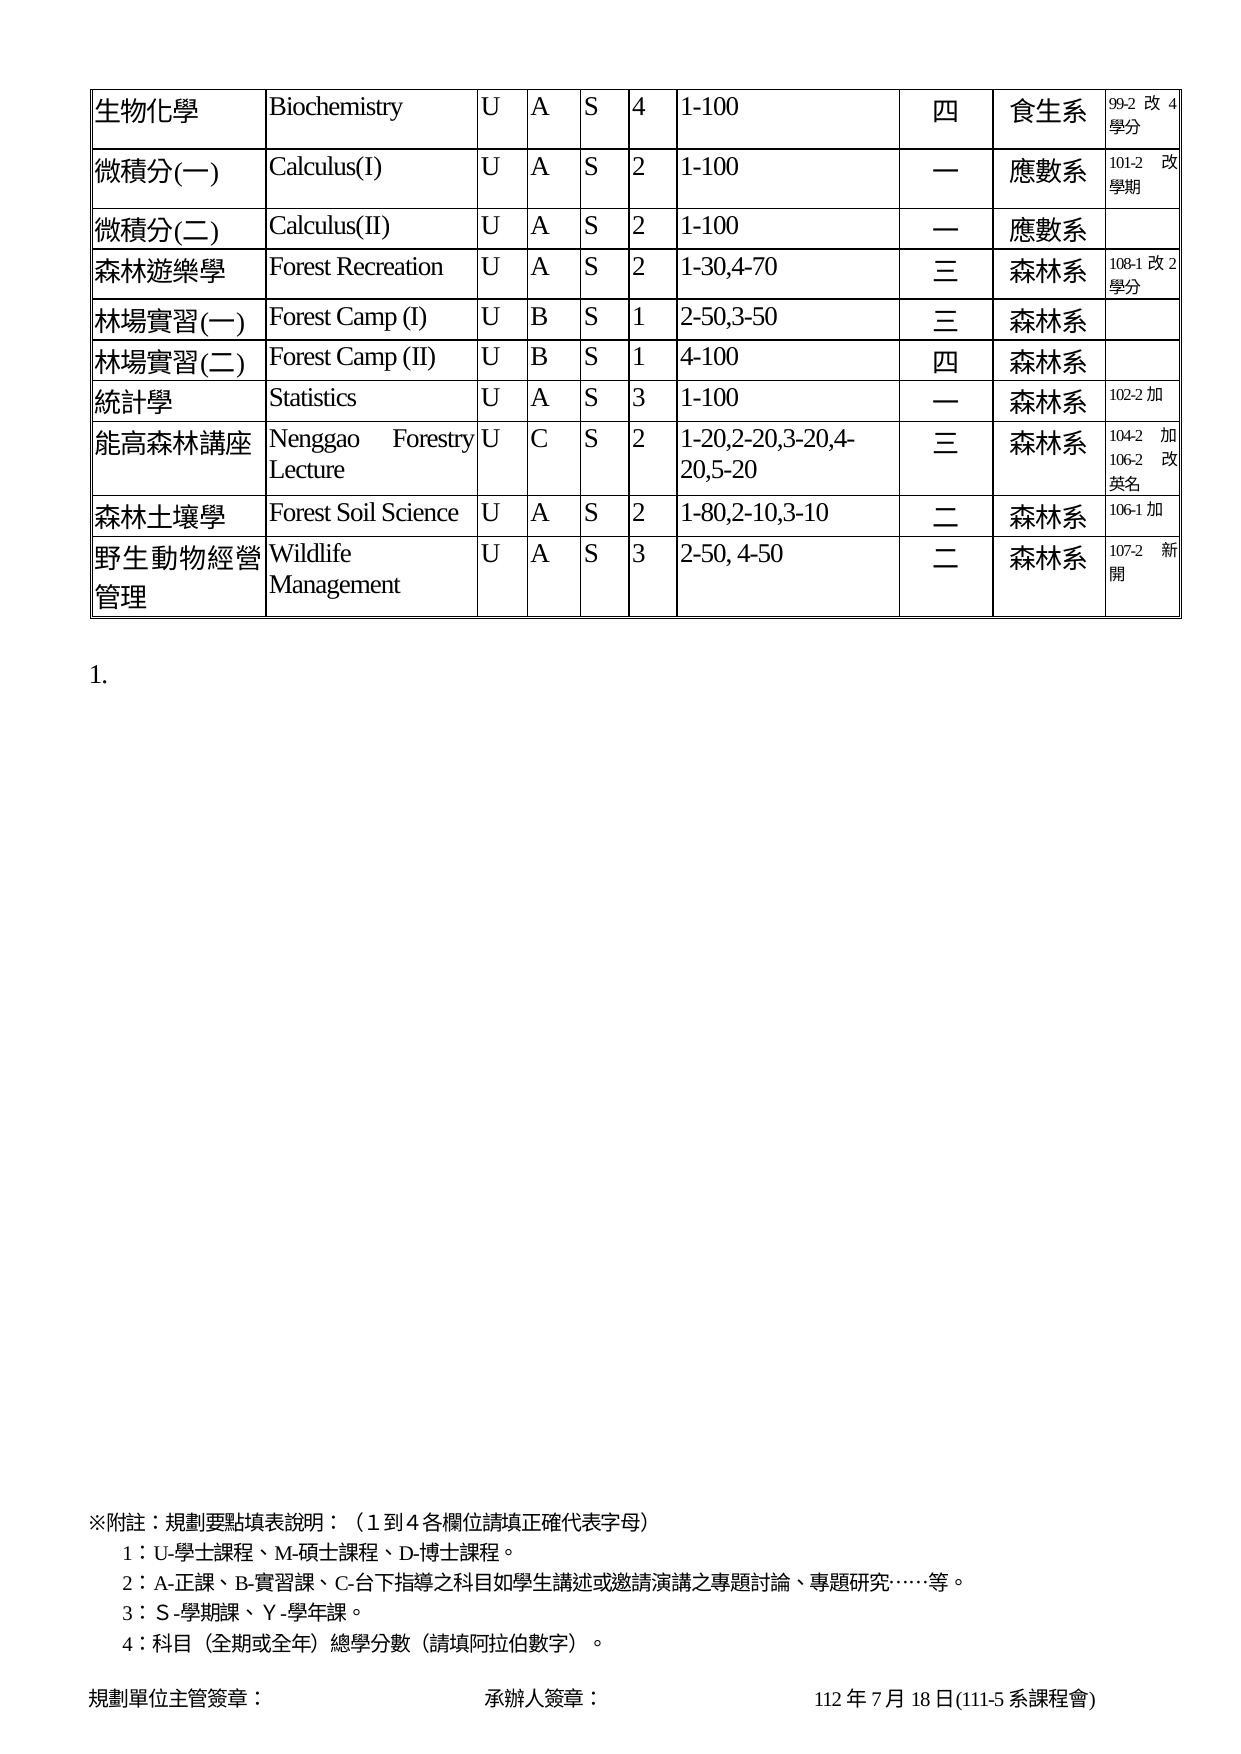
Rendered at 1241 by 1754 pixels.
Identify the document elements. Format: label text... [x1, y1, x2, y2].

table_cell 二 [900, 537, 992, 616]
table_cell Forest Recreation [267, 250, 477, 298]
table_cell 1-100 [678, 381, 899, 421]
table_cell 3 [630, 537, 676, 616]
table_cell 三 [900, 422, 992, 495]
table_cell [1106, 300, 1179, 339]
table_cell 四 [900, 341, 992, 380]
table_cell 2 [630, 150, 676, 207]
table_cell S [581, 209, 628, 248]
table_cell U [478, 209, 527, 248]
table_cell 一 [900, 381, 992, 421]
table_cell S [581, 300, 628, 339]
table_cell Calculus(II) [267, 209, 477, 248]
table_cell C [528, 422, 580, 495]
table_cell 1-80,2-10,3-10 [678, 496, 899, 536]
table_cell S [581, 537, 628, 616]
table_cell 食生系 [994, 90, 1105, 148]
table_cell 2-50, 4-50 [678, 537, 899, 616]
table_cell U [478, 381, 527, 421]
table_cell 森林系 [994, 300, 1105, 339]
table_cell 林場實習(二) [93, 341, 265, 380]
table_cell 森林系 [994, 422, 1105, 495]
table_cell 1 [630, 300, 676, 339]
table_cell B [528, 341, 580, 380]
table_cell A [528, 90, 580, 148]
table_cell 森林系 [994, 341, 1105, 380]
table_cell 微積分(一) [93, 150, 265, 207]
table_cell 2 [630, 496, 676, 536]
table_cell U [478, 250, 527, 298]
table_cell U [478, 150, 527, 207]
table_cell Nenggao Forestry Lecture [267, 422, 477, 495]
table_cell 1-30,4-70 [678, 250, 899, 298]
table_cell 4 [630, 90, 676, 148]
table_cell 森林遊樂學 [93, 250, 265, 298]
table_cell U [478, 537, 527, 616]
table_cell U [478, 341, 527, 380]
table_cell Forest Soil Science [267, 496, 477, 536]
table_cell S [581, 250, 628, 298]
table_cell U [478, 90, 527, 148]
table_cell 102-2加 [1106, 381, 1179, 421]
table_cell U [478, 496, 527, 536]
table_cell B [528, 300, 580, 339]
table_cell 森林系 [994, 381, 1105, 421]
table_cell 三 [900, 250, 992, 298]
table_cell 107-2新開 [1106, 537, 1179, 616]
table_cell 106-1加 [1106, 496, 1179, 536]
table_cell 3 [630, 381, 676, 421]
table_cell 生物化學 [93, 90, 265, 148]
table_cell U [478, 300, 527, 339]
table_cell 1-100 [678, 209, 899, 248]
table_cell 4-100 [678, 341, 899, 380]
table_cell 森林系 [994, 537, 1105, 616]
table_cell A [528, 537, 580, 616]
table_cell S [581, 422, 628, 495]
table_cell 統計學 [93, 381, 265, 421]
table_cell 104-2加106-2改英名 [1106, 422, 1179, 495]
table_cell 1 [630, 341, 676, 380]
table_cell 森林土壤學 [93, 496, 265, 536]
table_cell 應數系 [994, 209, 1105, 248]
table_cell 2-50,3-50 [678, 300, 899, 339]
table_cell 森林系 [994, 250, 1105, 298]
table_cell S [581, 90, 628, 148]
table_cell 2 [630, 422, 676, 495]
table_cell S [581, 150, 628, 207]
table_cell Statistics [267, 381, 477, 421]
table_cell Calculus(I) [267, 150, 477, 207]
table_cell 1-100 [678, 90, 899, 148]
table_cell U [478, 422, 527, 495]
table_cell 108-1改2學分 [1106, 250, 1179, 298]
table_cell S [581, 496, 628, 536]
table_cell Forest Camp (Ι) [267, 300, 477, 339]
table_cell Biochemistry [267, 90, 477, 148]
table_cell A [528, 150, 580, 207]
table_cell A [528, 496, 580, 536]
table_cell 101-2改學期 [1106, 150, 1179, 207]
table_cell 微積分(二) [93, 209, 265, 248]
table_cell 林場實習(一) [93, 300, 265, 339]
table_cell 1-100 [678, 150, 899, 207]
table_cell Forest Camp (II) [267, 341, 477, 380]
table_cell 三 [900, 300, 992, 339]
table_cell 應數系 [994, 150, 1105, 207]
table_cell 二 [900, 496, 992, 536]
table_cell 能高森林講座 [93, 422, 265, 495]
table_cell S [581, 341, 628, 380]
table_cell [1106, 209, 1179, 248]
table_cell Wildlife Management [267, 537, 477, 616]
table_cell 一 [900, 209, 992, 248]
table_cell 四 [900, 90, 992, 148]
table_cell 森林系 [994, 496, 1105, 536]
table_cell A [528, 250, 580, 298]
table_cell 野生動物經營管理 [93, 537, 265, 616]
table_cell 2 [630, 209, 676, 248]
table_cell 1-20,2-20,3-20,4-20,5-20 [678, 422, 899, 495]
table_cell 99-2改4學分 [1106, 90, 1179, 148]
table_cell A [528, 209, 580, 248]
table_cell A [528, 381, 580, 421]
table_cell 一 [900, 150, 992, 207]
table_cell S [581, 381, 628, 421]
table_cell 2 [630, 250, 676, 298]
table_cell [1106, 341, 1179, 380]
